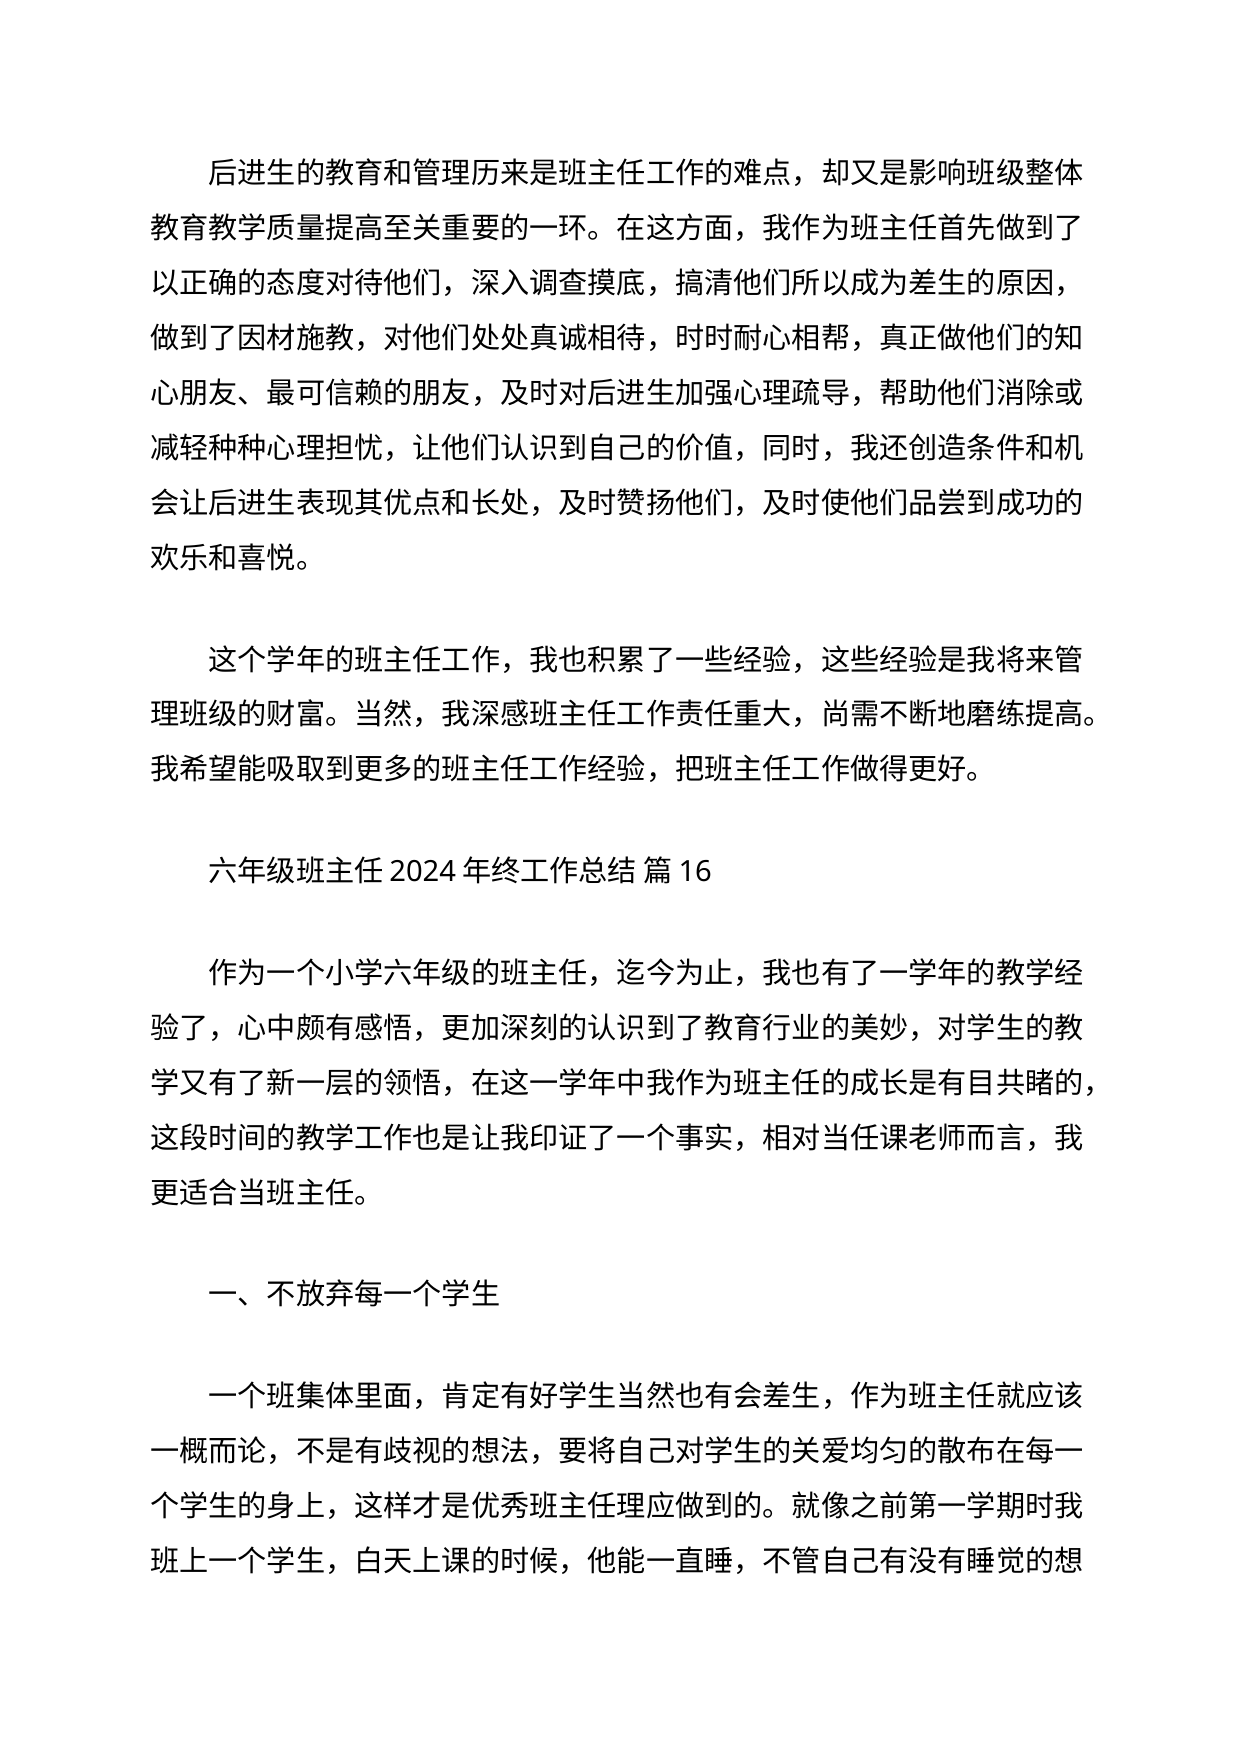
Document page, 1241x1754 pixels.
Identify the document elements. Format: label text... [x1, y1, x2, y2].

text 后进生的教育和管理历来是班主任工作的难点，却又是影响班级整体教育教学质量提高至关重要的一环。在这方面，我作为班主任首先做到了以正确的态度对待他们，深入调查摸底，搞清他们所以成为差生的原因，做到了因材施教，对他们处处真诚相待，时时耐心相帮，真正做他们的知心朋友、最可信赖的朋友，及时对后进生加强心理疏导，帮助他们消除或减轻种种心理担忧，让他们认识到自己的价值，同时，我还创造条件和机会让后进生表现其优点和长处，及时赞扬他们，及时使他们品尝到成功的欢乐和喜悦。 [150, 150, 1090, 577]
text 一、不放弃每一个学生 [150, 1271, 1090, 1313]
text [150, 1373, 1090, 1580]
text 作为一个小学六年级的班主任，迄今为止，我也有了一学年的教学经验了，心中颇有感悟，更加深刻的认识到了教育行业的美妙，对学生的教学又有了新一层的领悟，在这一学年中我作为班主任的成长是有目共睹的，这段时间的教学工作也是让我印证了一个事实，相对当任课老师而言，我更适合当班主任。 [150, 949, 1090, 1211]
text 这个学年的班主任工作，我也积累了一些经验，这些经验是我将来管理班级的财富。当然，我深感班主任工作责任重大，尚需不断地磨练提高。我希望能吸取到更多的班主任工作经验，把班主任工作做得更好。 [150, 636, 1090, 788]
text 六年级班主任2024年终工作总结 篇16 [150, 848, 1090, 890]
